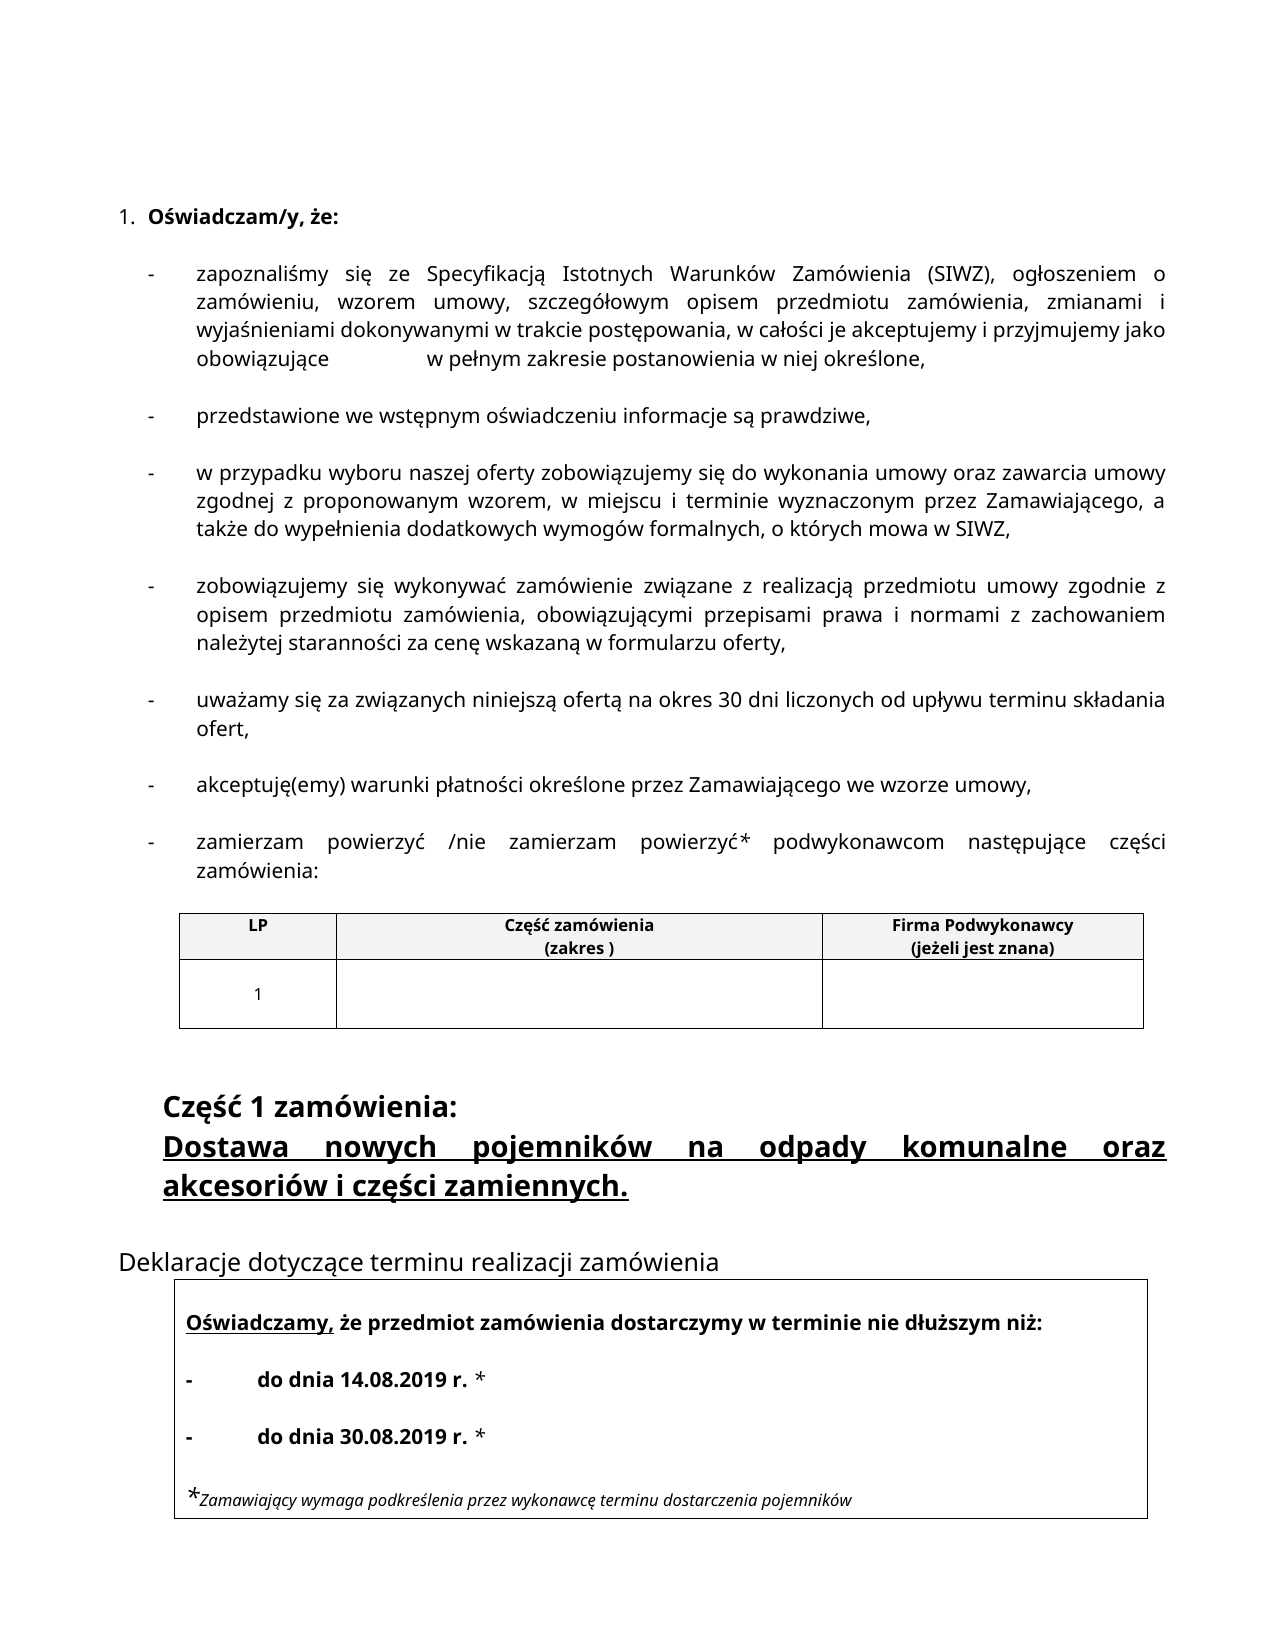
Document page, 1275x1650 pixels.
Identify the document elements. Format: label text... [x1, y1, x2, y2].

table_header LP [180, 914, 336, 959]
text - akceptuję(emy) warunki płatności określone przez Zamawiającego we wzorze umowy, [148, 771, 1167, 799]
text - przedstawione we wstępnym oświadczeniu informacje są prawdziwe, [148, 401, 1167, 429]
table_header Część zamówienia (zakres ) [337, 914, 822, 959]
table_header Firma Podwykonawcy (jeżeli jest znana) [823, 914, 1143, 959]
table_cell 1 [180, 960, 336, 1028]
text Dostawa nowych pojemników na odpady komunalne oraz akcesoriów i części zamiennych. [162, 1160, 1167, 1205]
table_cell [337, 960, 822, 1028]
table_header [175, 1280, 1147, 1517]
text Deklaracje dotyczące terminu realizacji zamówienia [118, 1245, 1167, 1279]
text - zapoznaliśmy się ze Specyfikacją Istotnych Warunków Zamówienia (SIWZ), ogłoszeniem o zamówieniu, wzorem umowy, szczegółowym opisem przedmiotu zamówienia, zmianami i wyjaśnieniami dokonywanymi w trakcie postępowania, w całości je akceptujemy i przyjmujemy jako obowiązujące w pełnym zakresie postanowienia w niej określone, [148, 259, 1167, 372]
text Dostawa nowych pojemników na odpady komunalne oraz akcesoriów i części zamiennych. [162, 1126, 1167, 1159]
text - w przypadku wyboru naszej oferty zobowiązujemy się do wykonania umowy oraz zawarcia umowy zgodnej z proponowanym wzorem, w miejscu i terminie wyznaczonym przez Zamawiającego, a także do wypełnienia dodatkowych wymogów formalnych, o których mowa w SIWZ, [148, 458, 1167, 543]
text - uważamy się za związanych niniejszą ofertą na okres 30 dni liczonych od upływu terminu składania ofert, [148, 685, 1167, 742]
text - zobowiązujemy się wykonywać zamówienie związane z realizacją przedmiotu umowy zgodnie z opisem przedmiotu zamówienia, obowiązującymi przepisami prawa i normami z zachowaniem należytej staranności za cenę wskazaną w formularzu oferty, [148, 571, 1167, 657]
text - zamierzam powierzyć /nie zamierzam powierzyć* podwykonawcom następujące części zamówienia: [148, 827, 1167, 884]
table_cell [823, 960, 1143, 1028]
list Oświadczam/y, że: [118, 202, 1167, 230]
text Część 1 zamówienia: [162, 1086, 1167, 1126]
